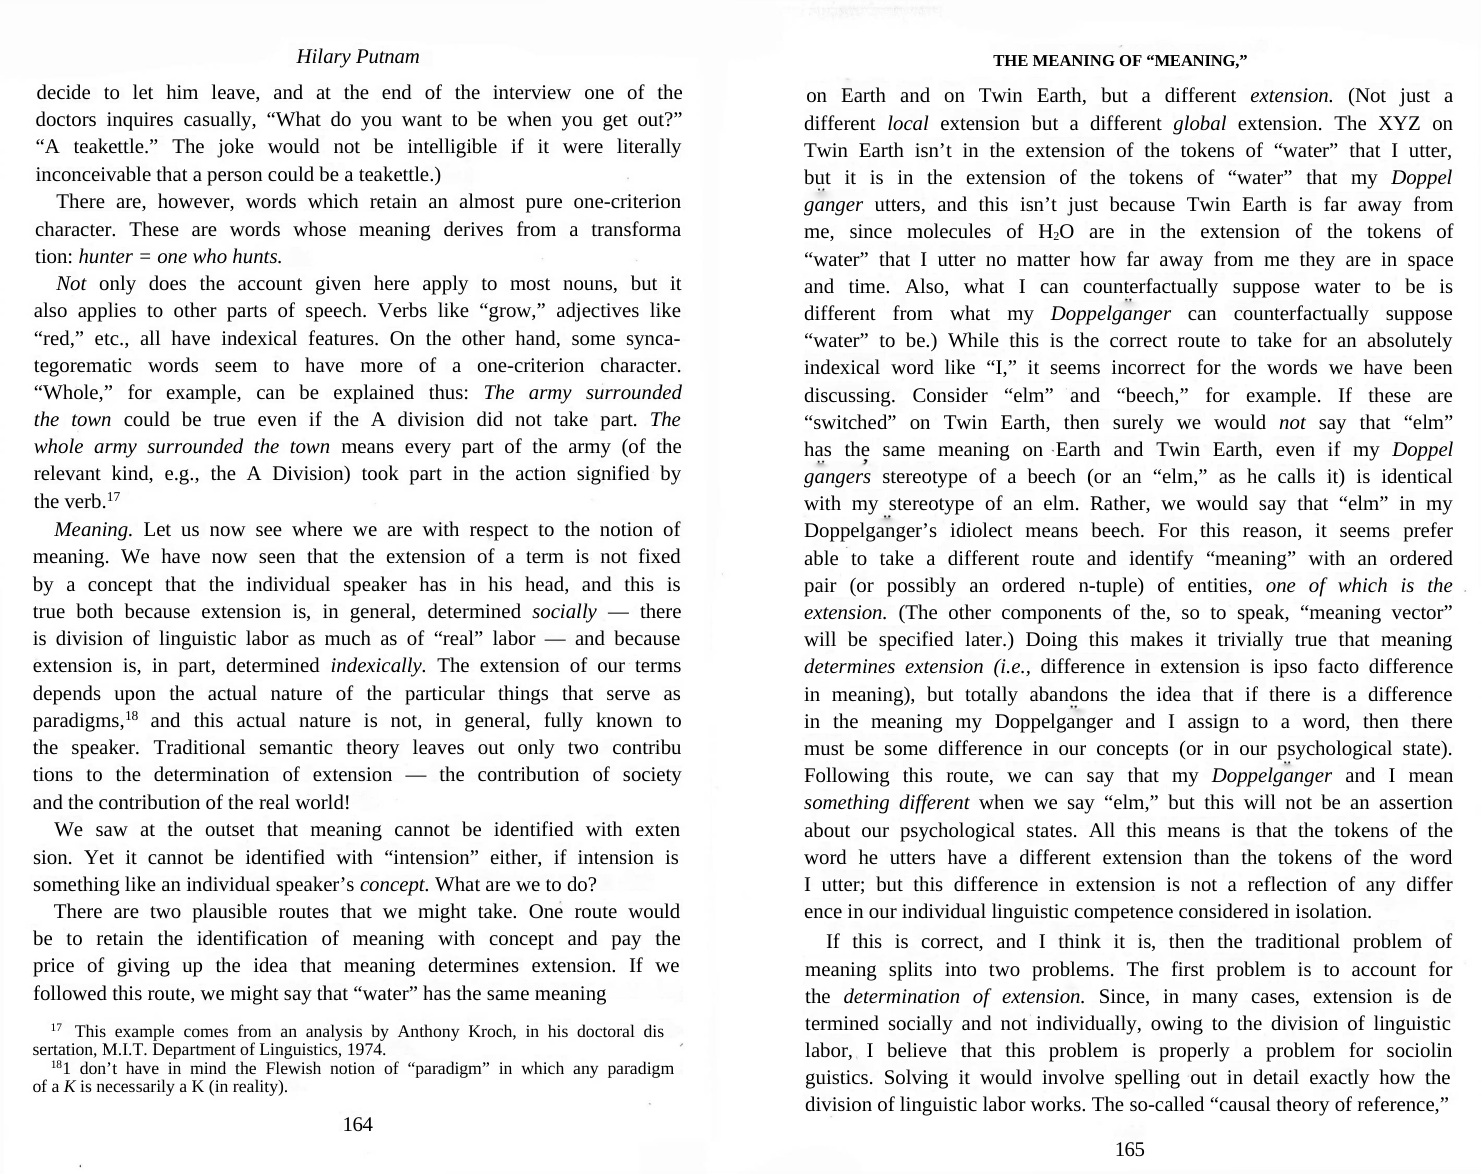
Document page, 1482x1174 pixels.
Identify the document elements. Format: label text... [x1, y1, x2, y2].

text 164 [338, 1112, 377, 1136]
text Hilary Putnam [296, 43, 687, 68]
text Meaning. Let us now see where we are with respect to the notion of meaning. We have now seen that the extension of a term is not fixed by a concept that the individual speaker has in his head, and this is true both because extension is, in general, determined socially — there is division of linguistic labor as much as of “real” labor — and because extension is, in part, determined indexically. The extension of our terms depends upon the actual nature of the particular things that serve as paradigms,18 and this actual nature is not, in general, fully known to the speaker. Traditional semantic theory leaves out only two contribu­ tions to the determination of extension — the contribution of society and the contribution of the real world! [33, 517, 682, 814]
text Not only does the account given here apply to most nouns, but it also applies to other parts of speech. Verbs like “grow,” adjectives like “red,” etc., all have indexical features. On the other hand, some synca- tegorematic words seem to have more of a one-criterion character. “Whole,” for example, can be explained thus: The army surrounded the town could be true even if the A division did not take part. The whole army surrounded the town means every part of the army (of the relevant kind, e.g., the A Division) took part in the action signified by the verb.17 [34, 271, 682, 513]
text If this is correct, and I think it is, then the traditional problem of meaning splits into two problems. The first problem is to account for the determination of extension. Since, in many cases, extension is de­ termined socially and not individually, owing to the division of linguistic labor, I believe that this problem is properly a problem for sociolin­ guistics. Solving it would involve spelling out in detail exactly how the division of linguistic labor works. The so-called “causal theory of reference,” [805, 929, 1452, 1116]
text THE MEANING OF “MEANING,” [993, 51, 1464, 70]
text There are two plausible routes that we might take. One route would be to retain the identification of meaning with concept and pay the price of giving up the idea that meaning determines extension. If we followed this route, we might say that “water” has the same meaning [33, 899, 681, 1005]
text There are, however, words which retain an almost pure one-criterion character. These are words whose meaning derives from a transforma­ tion: hunter = one who hunts. [35, 189, 682, 268]
text 165 [999, 1137, 1261, 1161]
text decide to let him leave, and at the end of the interview one of the doctors inquires casually, “What do you want to be when you get out?” “A teakettle.” The joke would not be intelligible if it were literally inconceivable that a person could be a teakettle.) [35, 80, 683, 186]
text 17 This example comes from an analysis by Anthony Kroch, in his doctoral dis­ sertation, M.I.T. Department of Linguistics, 1974. [32, 1022, 686, 1059]
picture [0, 0, 1481, 1174]
text 181 don’t have in mind the Flewish notion of “paradigm” in which any paradigm of a K is necessarily a K (in reality). [32, 1059, 686, 1097]
text on Earth and on Twin Earth, but a different extension. (Not just a different local extension but a different global extension. The XYZ on Twin Earth isn’t in the extension of the tokens of “water” that I utter, but it is in the extension of the tokens of “water” that my Doppel­ ganger utters, and this isn’t just because Twin Earth is far away from me, since molecules of H2O are in the extension of the tokens of “water” that I utter no matter how far away from me they are in space and time. Also, what I can counterfactually suppose water to be is different from what my Doppelganger can counterfactually suppose “water” to be.) While this is the correct route to take for an absolutely indexical word like “I,” it seems incorrect for the words we have been discussing. Consider “elm” and “beech,” for example. If these are “switched” on Twin Earth, then surely we would not say that “elm” has the same meaning on Earth and Twin Earth, even if my Doppel­ gangers stereotype of a beech (or an “elm,” as he calls it) is identical with my stereotype of an elm. Rather, we would say that “elm” in my Doppelganger’s idiolect means beech. For this reason, it seems prefer­ able to take a different route and identify “meaning” with an ordered pair (or possibly an ordered n-tuple) of entities, one of which is the extension. (The other components of the, so to speak, “meaning vector” will be specified later.) Doing this makes it trivially true that meaning determines extension (i.e., difference in extension is ipso facto difference in meaning), but totally abandons the idea that if there is a difference in the meaning my Doppelganger and I assign to a word, then there must be some difference in our concepts (or in our psychological state). Following this route, we can say that my Doppelganger and I mean something different when we say “elm,” but this will not be an assertion about our psychological states. All this means is that the tokens of the word he utters have a different extension than the tokens of the word I utter; but this difference in extension is not a reflection of any differ­ ence in our individual linguistic competence considered in isolation. [804, 83, 1453, 923]
text We saw at the outset that meaning cannot be identified with exten­ sion. Yet it cannot be identified with “intension” either, if intension is something like an individual speaker’s concept. What are we to do? [33, 817, 681, 896]
